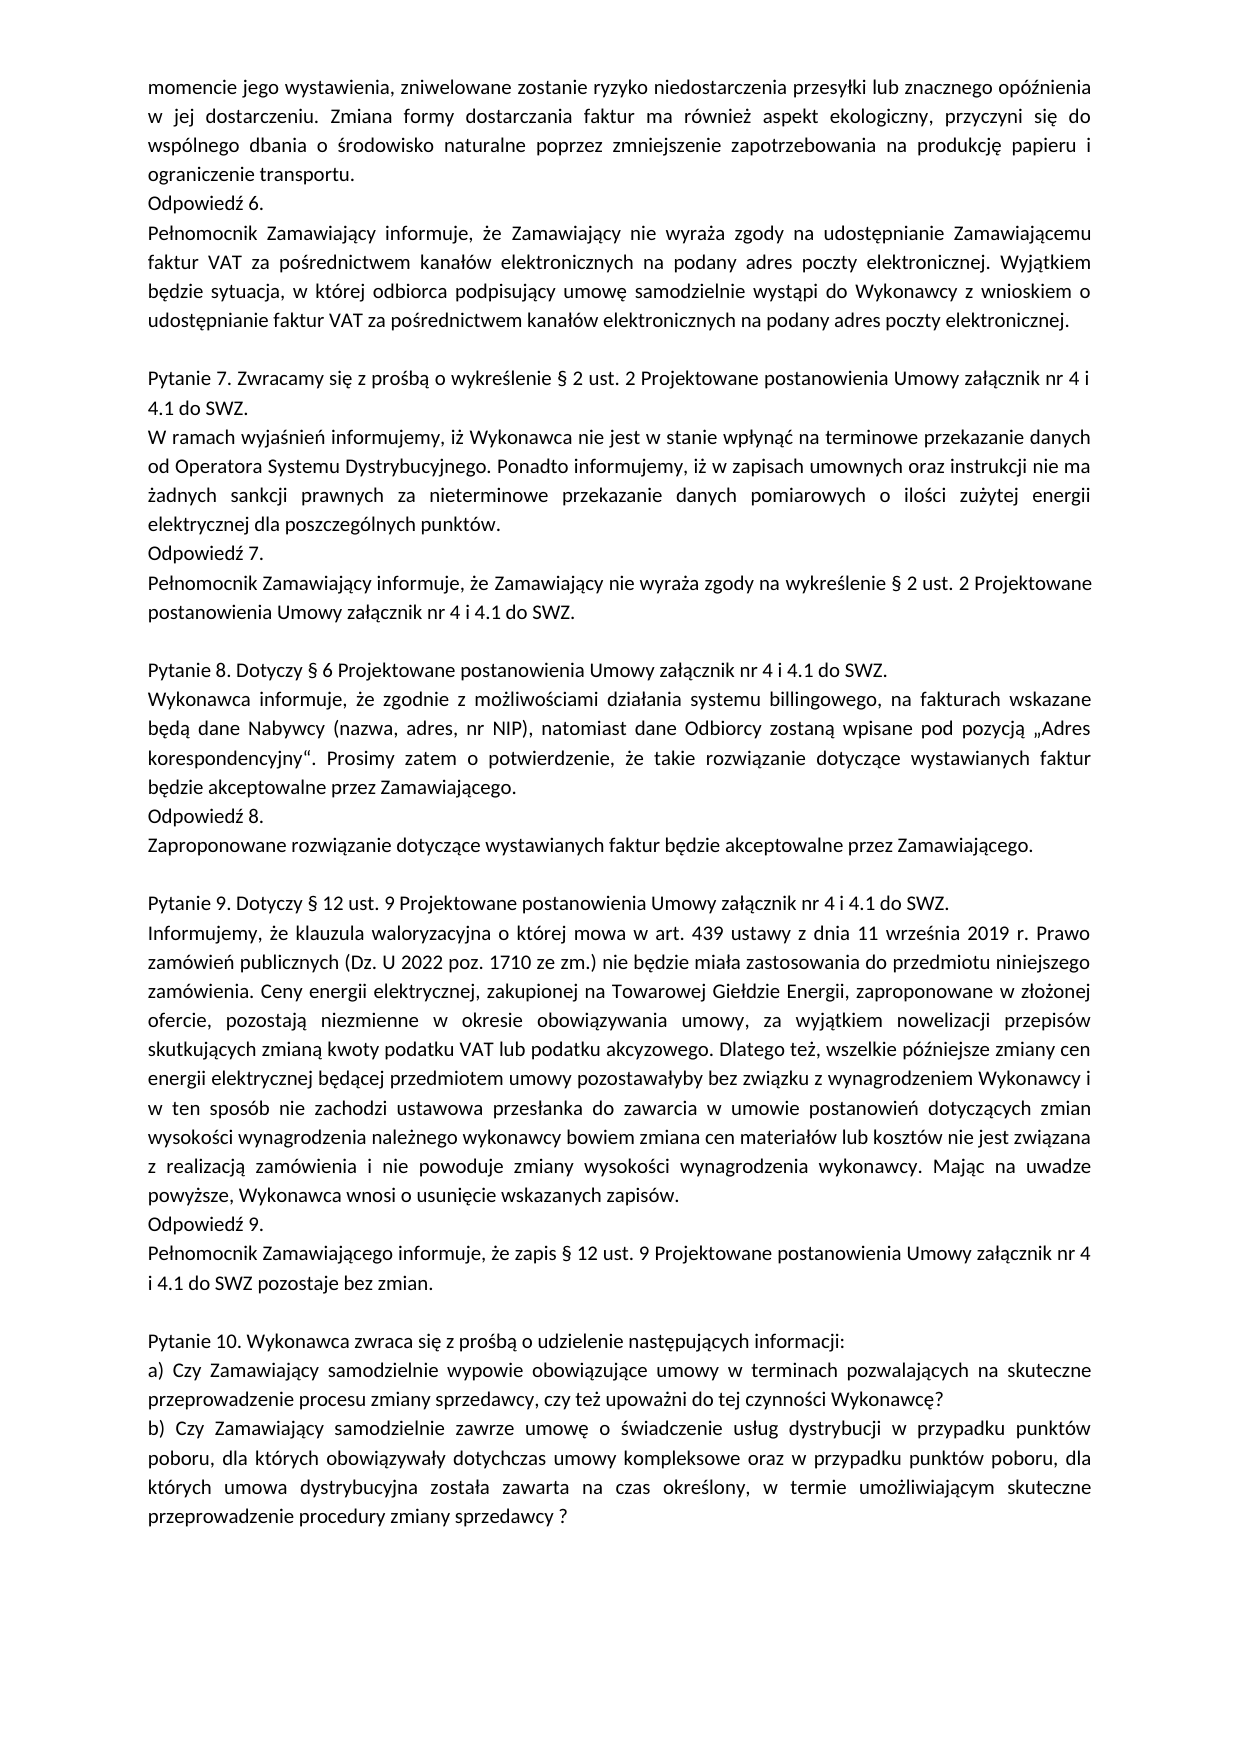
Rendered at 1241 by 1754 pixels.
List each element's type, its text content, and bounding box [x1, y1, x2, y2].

text b) Czy Zamawiający samodzielnie zawrze umowę o świadczenie usług dystrybucji w przypadku punktów poboru, dla których obowiązywały dotychczas umowy kompleksowe oraz w przypadku punktów poboru, dla których umowa dystrybucyjna została zawarta na czas określony, w termie umożliwiającym skuteczne przeprowadzenie procedury zmiany sprzedawcy ? [148, 1416, 1093, 1528]
text Pytanie 9. Dotyczy § 12 ust. 9 Projektowane postanowienia Umowy załącznik nr 4 i 4.1 do SWZ. [148, 891, 1093, 916]
text Odpowiedź 6. [148, 191, 1093, 216]
text Informujemy, że klauzula waloryzacyjna o której mowa w art. 439 ustawy z dnia 11 września 2019 r. Prawo zamówień publicznych (Dz. U 2022 poz. 1710 ze zm.) nie będzie miała zastosowania do przedmiotu niniejszego zamówienia. Ceny energii elektrycznej, zakupionej na Towarowej Giełdzie Energii, zaproponowane w złożonej ofercie, pozostają niezmienne w okresie obowiązywania umowy, za wyjątkiem nowelizacji przepisów skutkujących zmianą kwoty podatku VAT lub podatku akcyzowego. Dlatego też, wszelkie późniejsze zmiany cen energii elektrycznej będącej przedmiotem umowy pozostawałyby bez związku z wynagrodzeniem Wykonawcy i w ten sposób nie zachodzi ustawowa przesłanka do zawarcia w umowie postanowień dotyczących zmian wysokości wynagrodzenia należnego wykonawcy bowiem zmiana cen materiałów lub kosztów nie jest związana z realizacją zamówienia i nie powoduje zmiany wysokości wynagrodzenia wykonawcy. Mając na uwadze powyższe, Wykonawca wnosi o usunięcie wskazanych zapisów. [148, 920, 1093, 1208]
text Odpowiedź 7. [148, 541, 1093, 566]
text Pytanie 7. Zwracamy się z prośbą o wykreślenie § 2 ust. 2 Projektowane postanowienia Umowy załącznik nr 4 i 4.1 do SWZ. [148, 366, 1093, 420]
text Pełnomocnik Zamawiający informuje, że Zamawiający nie wyraża zgody na udostępnianie Zamawiającemu faktur VAT za pośrednictwem kanałów elektronicznych na podany adres poczty elektronicznej. Wyjątkiem będzie sytuacja, w której odbiorca podpisujący umowę samodzielnie wystąpi do Wykonawcy z wnioskiem o udostępnianie faktur VAT za pośrednictwem kanałów elektronicznych na podany adres poczty elektronicznej. [148, 220, 1093, 333]
text Wykonawca informuje, że zgodnie z możliwościami działania systemu billingowego, na fakturach wskazane będą dane Nabywcy (nazwa, adres, nr NIP), natomiast dane Odbiorcy zostaną wpisane pod pozycją „Adres korespondencyjny“. Prosimy zatem o potwierdzenie, że takie rozwiązanie dotyczące wystawianych faktur będzie akceptowalne przez Zamawiającego. [148, 686, 1093, 799]
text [148, 74, 1093, 187]
text Pytanie 10. Wykonawca zwraca się z prośbą o udzielenie następujących informacji: [148, 1328, 1093, 1353]
text a) Czy Zamawiający samodzielnie wypowie obowiązujące umowy w terminach pozwalających na skuteczne przeprowadzenie procesu zmiany sprzedawcy, czy też upoważni do tej czynności Wykonawcę? [148, 1357, 1093, 1412]
text Odpowiedź 8. [148, 803, 1093, 828]
text Zaproponowane rozwiązanie dotyczące wystawianych faktur będzie akceptowalne przez Zamawiającego. [148, 832, 1093, 858]
text Pełnomocnik Zamawiający informuje, że Zamawiający nie wyraża zgody na wykreślenie § 2 ust. 2 Projektowane postanowienia Umowy załącznik nr 4 i 4.1 do SWZ. [148, 570, 1093, 624]
text Odpowiedź 9. [148, 1211, 1093, 1237]
text Pełnomocnik Zamawiającego informuje, że zapis § 12 ust. 9 Projektowane postanowienia Umowy załącznik nr 4 i 4.1 do SWZ pozostaje bez zmian. [148, 1241, 1093, 1295]
text W ramach wyjaśnień informujemy, iż Wykonawca nie jest w stanie wpłynąć na terminowe przekazanie danych od Operatora Systemu Dystrybucyjnego. Ponadto informujemy, iż w zapisach umownych oraz instrukcji nie ma żadnych sankcji prawnych za nieterminowe przekazanie danych pomiarowych o ilości zużytej energii elektrycznej dla poszczególnych punktów. [148, 424, 1093, 537]
text Pytanie 8. Dotyczy § 6 Projektowane postanowienia Umowy załącznik nr 4 i 4.1 do SWZ. [148, 657, 1093, 683]
